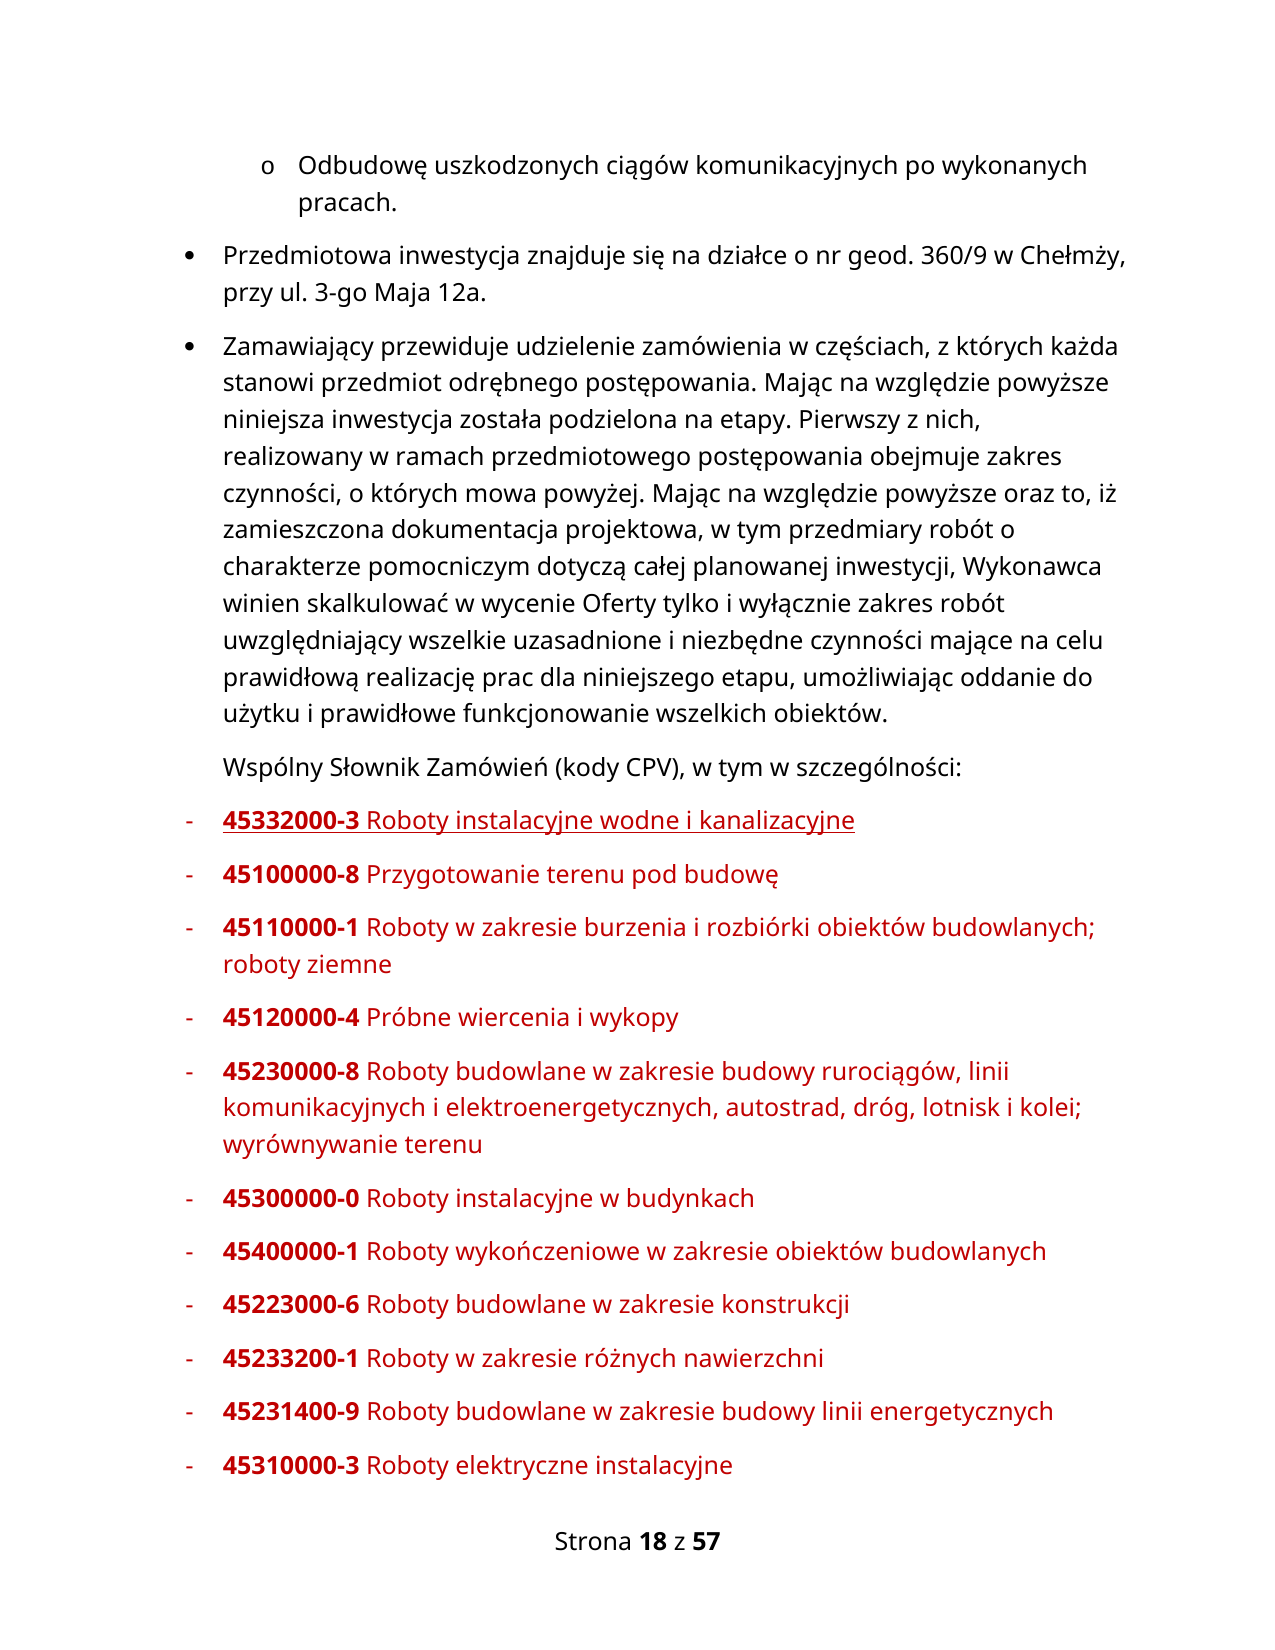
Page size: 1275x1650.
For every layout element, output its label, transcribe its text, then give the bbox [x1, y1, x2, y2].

list 45400000-1 Roboty wykończeniowe w zakresie obiektów budowlanych [185, 1234, 1127, 1268]
list 45100000-8 Przygotowanie terenu pod budowę [185, 856, 1127, 890]
list 45110000-1 Roboty w zakresie burzenia i rozbiórki obiektów budowlanych; roboty ziemne [185, 910, 1127, 981]
list Odbudowę uszkodzonych ciągów komunikacyjnych po wykonanych pracach. [260, 148, 1127, 219]
list 45231400-9 Roboty budowlane w zakresie budowy linii energetycznych [185, 1394, 1127, 1428]
list 45230000-8 Roboty budowlane w zakresie budowy rurociągów, linii komunikacyjnych i elektroenergetycznych, autostrad, dróg, lotnisk i kolei; wyrównywanie terenu [185, 1053, 1127, 1161]
list Przedmiotowa inwestycja znajduje się na działce o nr geod. 360/9 w Chełmży, przy ul. 3-go Maja 12a. [185, 238, 1127, 309]
list 45332000-3 Roboty instalacyjne wodne i kanalizacyjne [185, 803, 1127, 837]
list 45300000-0 Roboty instalacyjne w budynkach [185, 1180, 1127, 1214]
list 45233200-1 Roboty w zakresie różnych nawierzchni [185, 1341, 1127, 1375]
text Wspólny Słownik Zamówień (kody CPV), w tym w szczególności: [223, 749, 1127, 783]
list 45310000-3 Roboty elektryczne instalacyjne [185, 1447, 1127, 1482]
list Zamawiający przewiduje udzielenie zamówienia w częściach, z których każda stanowi przedmiot odrębnego postępowania. Mając na względzie powyższe niniejsza inwestycja została podzielona na etapy. Pierwszy z nich, realizowany w ramach przedmiotowego postępowania obejmuje zakres czynności, o których mowa powyżej. Mając na względzie powyższe oraz to, iż zamieszczona dokumentacja projektowa, w tym przedmiary robót o charakterze pomocniczym dotyczą całej planowanej inwestycji, Wykonawca winien skalkulować w wycenie Oferty tylko i wyłącznie zakres robót uwzględniający wszelkie uzasadnione i niezbędne czynności mające na celu prawidłową realizację prac dla niniejszego etapu, umożliwiając oddanie do użytku i prawidłowe funkcjonowanie wszelkich obiektów. [185, 328, 1127, 730]
list 45223000-6 Roboty budowlane w zakresie konstrukcji [185, 1287, 1127, 1321]
list 45120000-4 Próbne wiercenia i wykopy [185, 1000, 1127, 1034]
